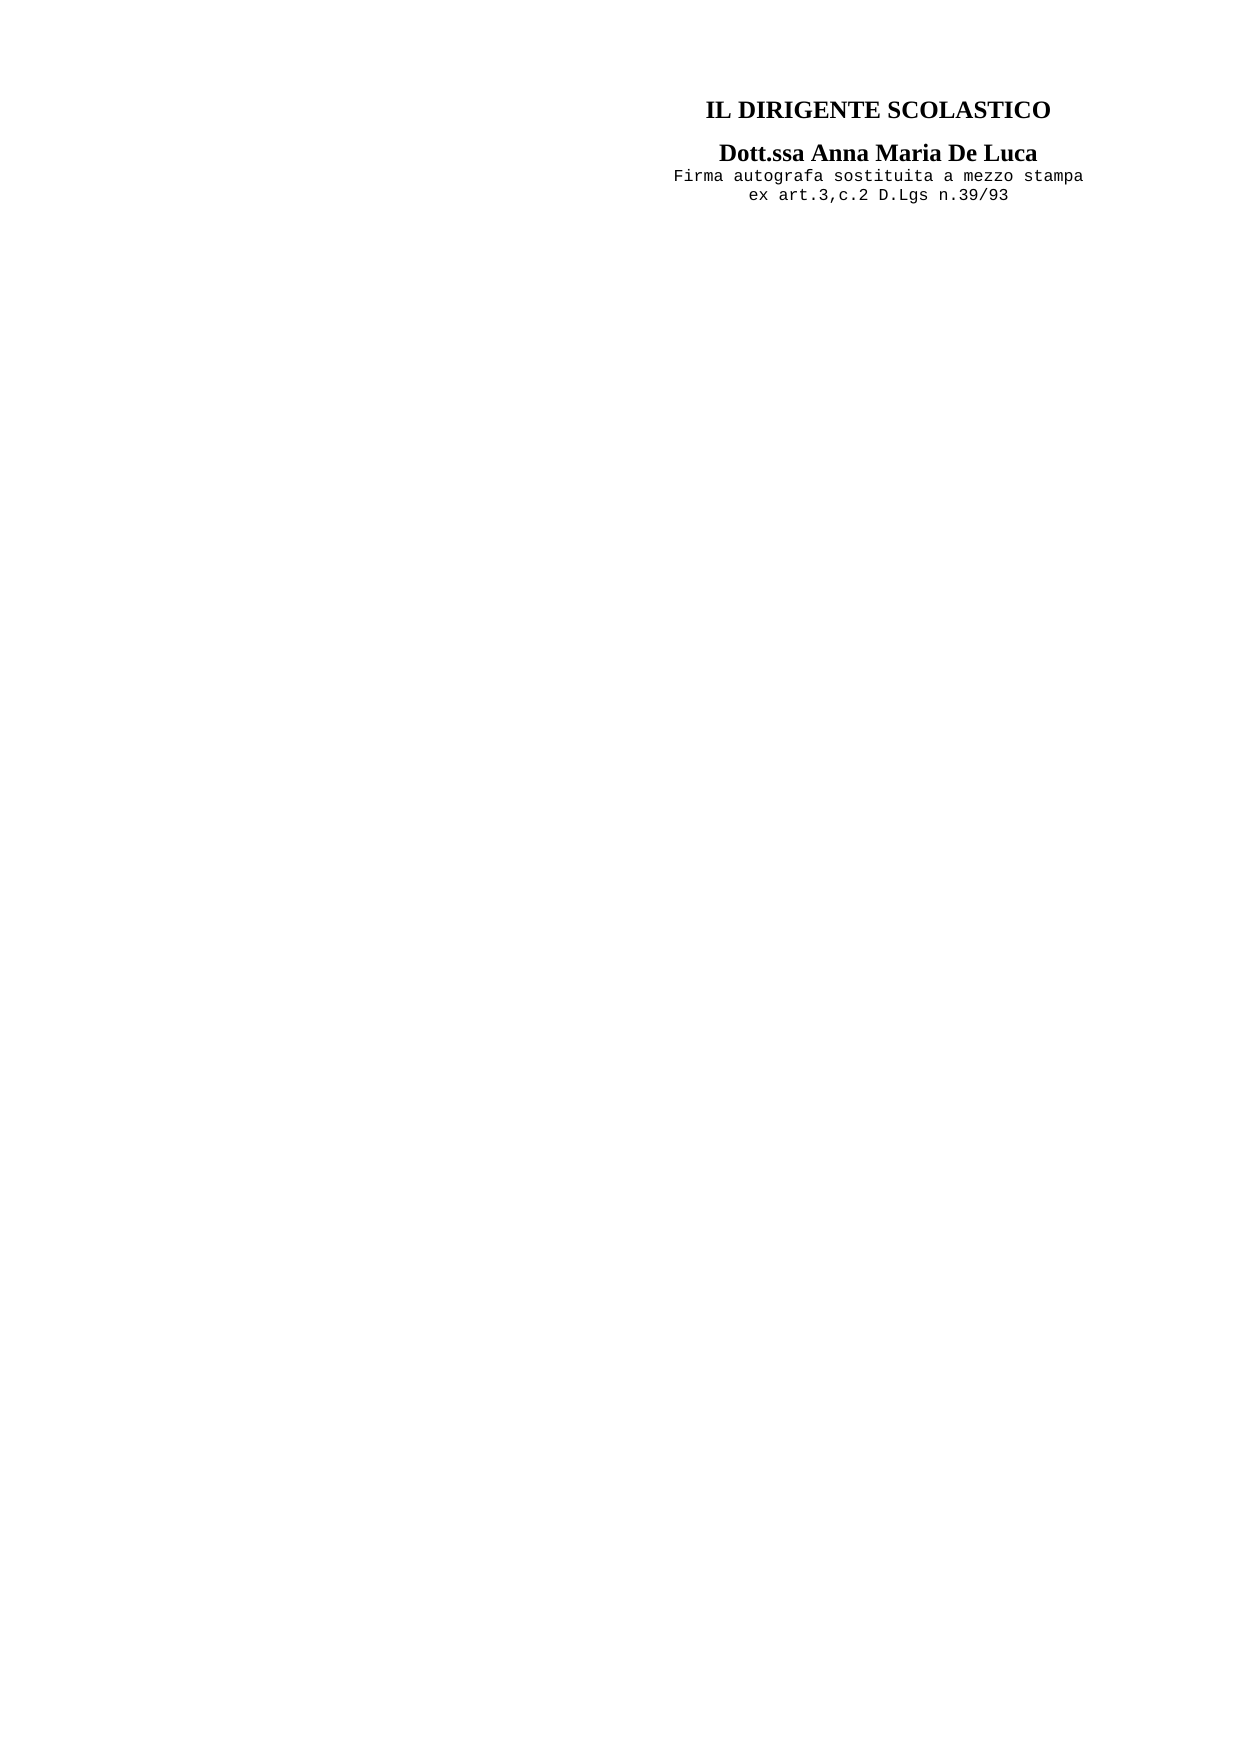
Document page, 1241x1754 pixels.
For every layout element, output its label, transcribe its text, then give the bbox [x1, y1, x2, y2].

text ex art.3,c.2 D.Lgs n.39/93 [634, 186, 1122, 205]
text Firma autografa sostituita a mezzo stampa [634, 167, 1122, 186]
text Dott.ssa Anna Maria De Luca [634, 138, 1122, 167]
text IL DIRIGENTE SCOLASTICO [634, 95, 1122, 124]
